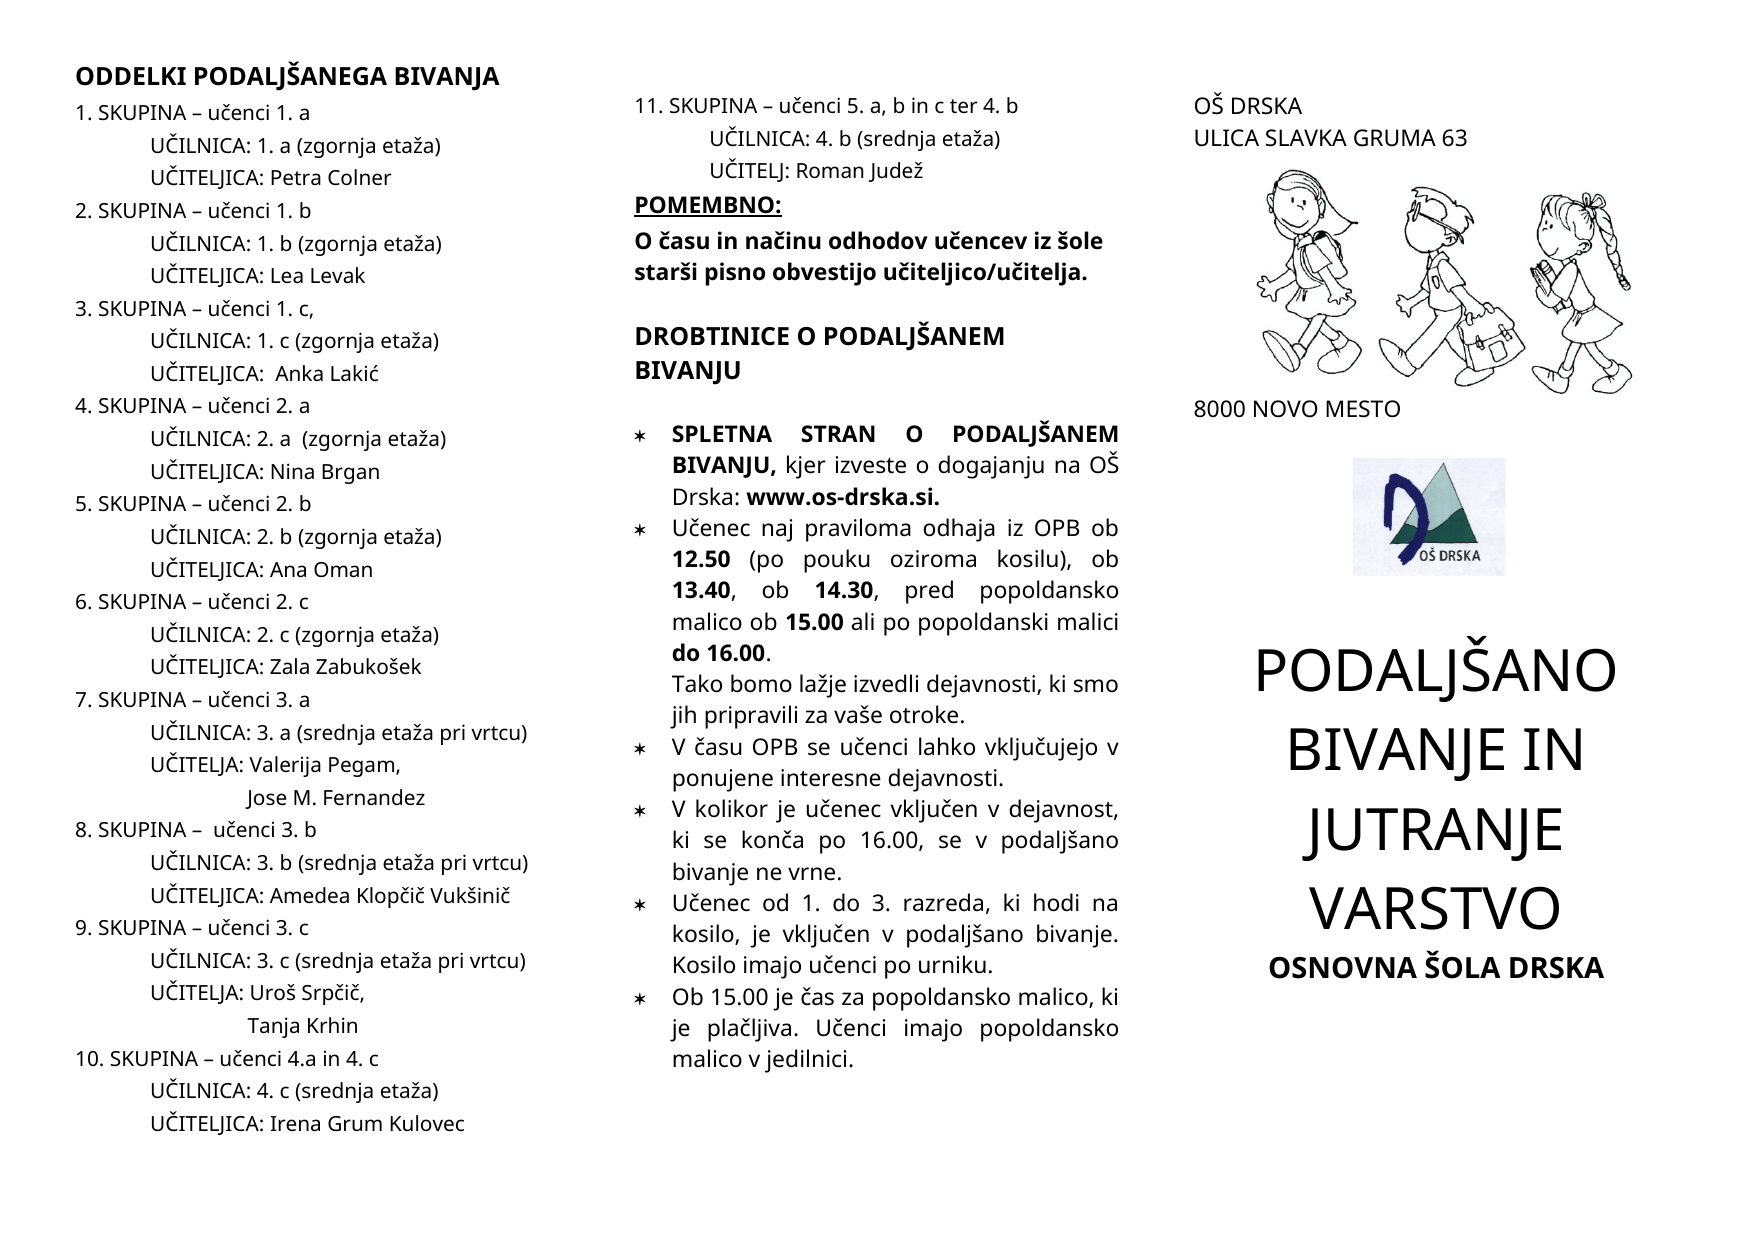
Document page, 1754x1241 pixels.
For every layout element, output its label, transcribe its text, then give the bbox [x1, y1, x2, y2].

list SPLETNA STRAN O PODALJŠANEM BIVANJU, kjer izveste o dogajanju na OŠ Drska: www.os-drska.si. [634, 418, 1119, 512]
text ULICA SLAVKA GRUMA 63 [1193, 122, 1679, 153]
text 11. SKUPINA – učenci 5. a, b in c ter 4. b [634, 91, 1119, 120]
text 4. SKUPINA – učenci 2. a [75, 392, 560, 420]
text UČILNICA: 2. c (zgornja etaža) [150, 620, 560, 648]
text UČILNICA: 4. c (srednja etaža) [150, 1076, 560, 1105]
list V času OPB se učenci lahko vključujejo v ponujene interesne dejavnosti. [634, 731, 1119, 793]
text OŠ DRSKA [1193, 90, 1679, 122]
text UČILNICA: 3. c (srednja etaža pri vrtcu) [150, 946, 560, 974]
text UČITELJICA: Irena Grum Kulovec [150, 1109, 560, 1137]
text Tanja Krhin [150, 1011, 560, 1039]
text 7. SKUPINA – učenci 3. a [75, 685, 560, 713]
text UČITELJ: Roman Judež [709, 156, 1119, 185]
picture [1245, 164, 1659, 394]
text UČITELJICA: Zala Zabukošek [150, 652, 560, 681]
text UČITELJICA: Lea Levak [150, 261, 560, 290]
text UČITELJICA: Nina Brgan [150, 457, 560, 485]
picture [1352, 458, 1506, 576]
text UČILNICA: 2. a (zgornja etaža) [150, 424, 560, 453]
text 6. SKUPINA – učenci 2. c [75, 587, 560, 616]
list Tako bomo lažje izvedli dejavnosti, ki smo jih pripravili za vaše otroke. [672, 668, 1119, 731]
text UČILNICA: 3. a (srednja etaža pri vrtcu) [150, 718, 560, 746]
text UČILNICA: 4. b (srednja etaža) [709, 124, 1119, 152]
text 2. SKUPINA – učenci 1. b [75, 196, 560, 224]
text UČILNICA: 1. b (zgornja etaža) [150, 229, 560, 257]
text 1. SKUPINA – učenci 1. a [75, 98, 560, 127]
text UČILNICA: 1. a (zgornja etaža) [150, 131, 560, 159]
text UČITELJICA: Amedea Klopčič Vukšinič [150, 881, 560, 909]
text DROBTINICE O PODALJŠANEM BIVANJU [634, 319, 1119, 387]
list Učenec naj praviloma odhaja iz OPB ob 12.50 (po pouku oziroma kosilu), ob 13.40, ob 14.30, pred popoldansko malico ob 15.00 ali po popoldanski malici do 16.00. [634, 512, 1119, 668]
text UČILNICA: 2. b (zgornja etaža) [150, 522, 560, 551]
text UČILNICA: 1. c (zgornja etaža) [150, 326, 560, 355]
text UČITELJA: Uroš Srpčič, [150, 978, 560, 1007]
list Učenec od 1. do 3. razreda, ki hodi na kosilo, je vključen v podaljšano bivanje. Kosilo imajo učenci po urniku. [634, 887, 1119, 981]
text O času in načinu odhodov učencev iz šole starši pisno obvestijo učiteljico/učitelja. [634, 225, 1119, 287]
text 9. SKUPINA – učenci 3. c [75, 913, 560, 942]
list V kolikor je učenec vključen v dejavnost, ki se konča po 16.00, se v podaljšano bivanje ne vrne. [634, 793, 1119, 887]
text UČILNICA: 3. b (srednja etaža pri vrtcu) [150, 848, 560, 877]
text 10. SKUPINA – učenci 4.a in 4. c [75, 1044, 560, 1072]
text ODDELKI PODALJŠANEGA BIVANJA [75, 59, 560, 93]
text 8. SKUPINA – učenci 3. b [75, 816, 560, 844]
text UČITELJA: Valerija Pegam, Jose M. Fernandez [150, 750, 560, 811]
text OSNOVNA ŠOLA DRSKA [1193, 947, 1679, 987]
text 5. SKUPINA – učenci 2. b [75, 489, 560, 518]
text UČITELJICA: Ana Oman [150, 555, 560, 583]
list Ob 15.00 je čas za popoldansko malico, ki je plačljiva. Učenci imajo popoldansko malico v jedilnici. [634, 981, 1119, 1074]
text 3. SKUPINA – učenci 1. c, [75, 294, 560, 322]
text PODALJŠANO BIVANJE IN JUTRANJE VARSTVO [1193, 629, 1679, 947]
text UČITELJICA: Petra Colner [150, 163, 560, 192]
text POMEMBNO: [634, 189, 1119, 220]
text UČITELJICA: Anka Lakić [150, 359, 560, 387]
